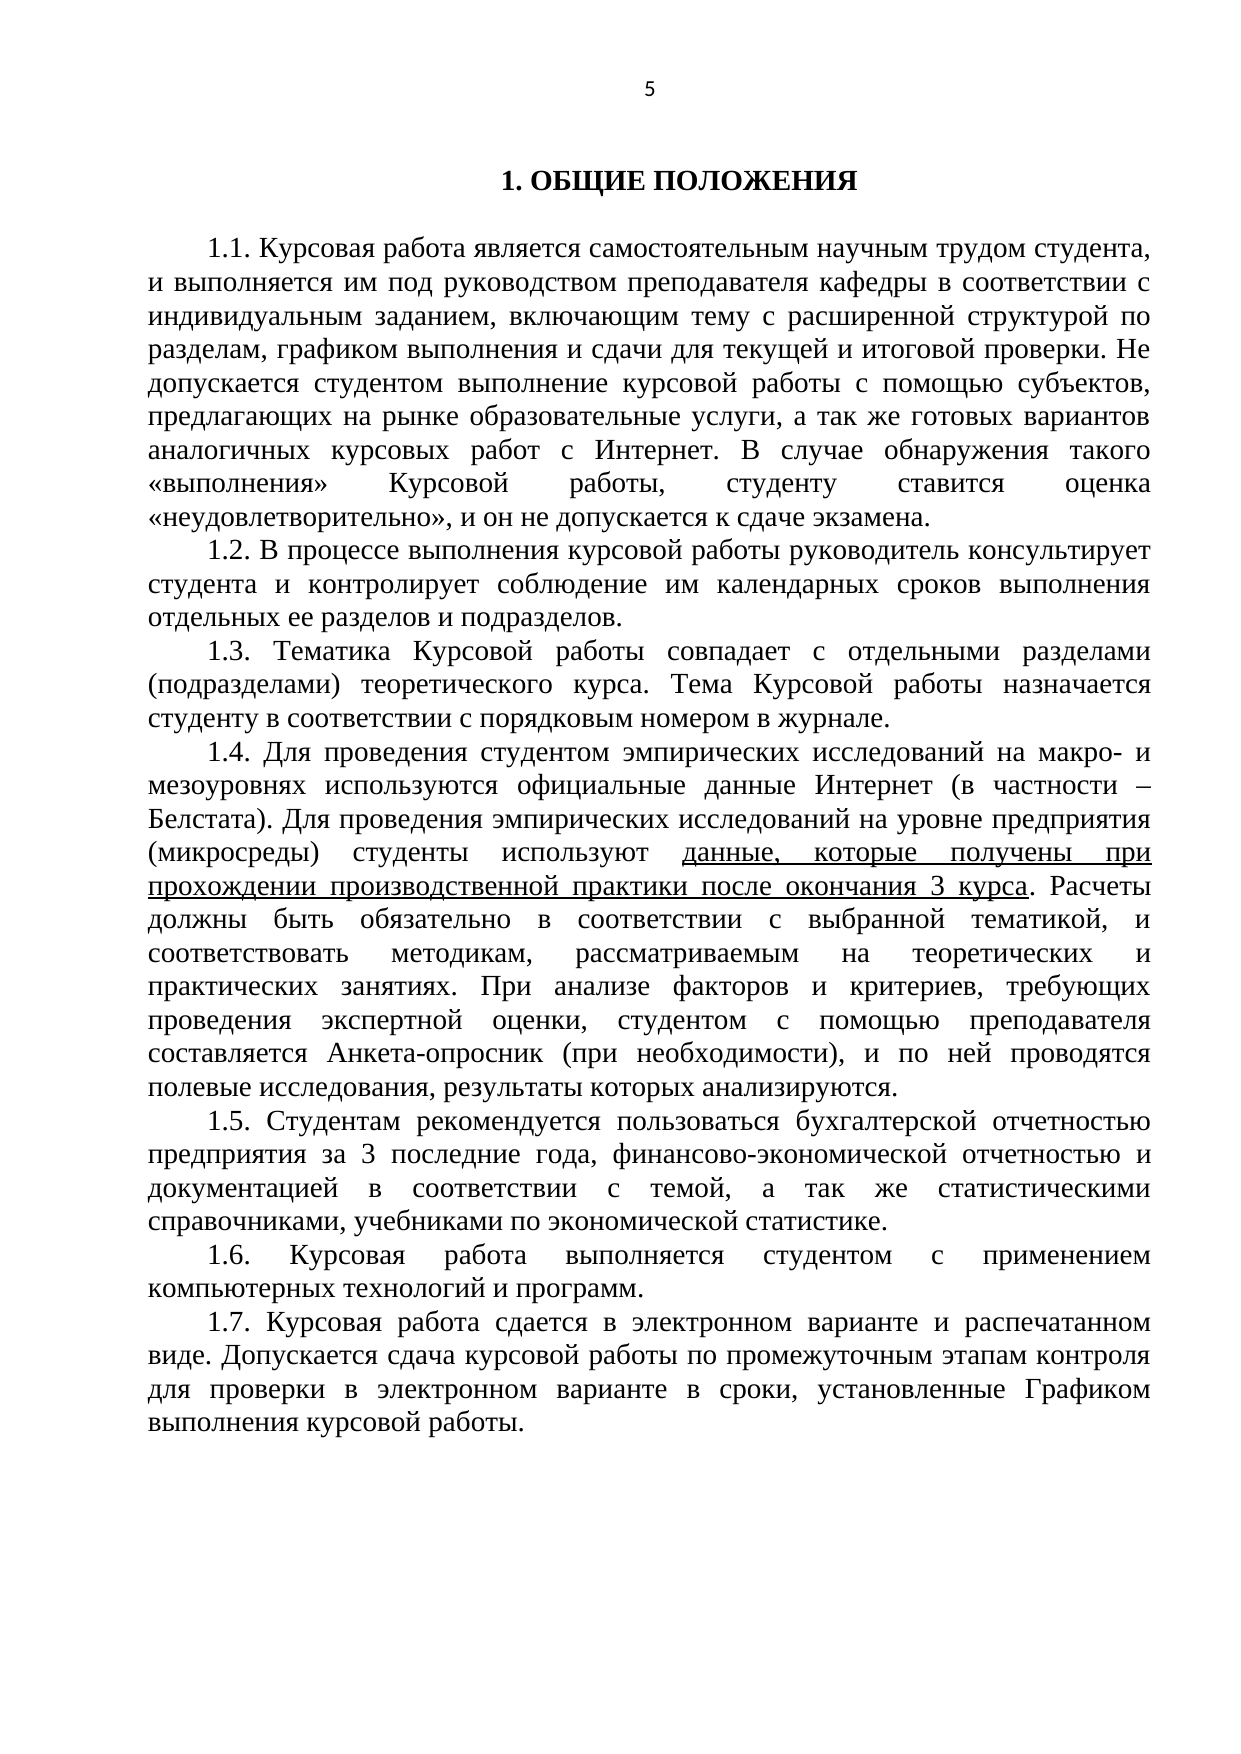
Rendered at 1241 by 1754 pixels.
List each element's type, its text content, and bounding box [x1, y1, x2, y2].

text 1.5. Студентам рекомендуется пользоваться бухгалтерской отчетностью предприятия за 3 последние года, финансово-экономической отчетностью и документацией в соответствии с темой, а так же статистическими справочниками, учебниками по экономической статистике. [148, 1103, 1152, 1237]
text 1.1. Курсовая работа является самостоятельным научным трудом студента, и выполняется им под руководством преподавателя кафедры в соответствии с индивидуальным заданием, включающим тему с расширенной структурой по разделам, графиком выполнения и сдачи для текущей и итоговой проверки. Не допускается студентом выполнение курсовой работы с помощью субъектов, предлагающих на рынке образовательные услуги, а так же готовых вариантов аналогичных курсовых работ с Интернет. В случае обнаружения такого «выполнения» Курсовой работы, студенту ставится оценка «неудовлетворительно», и он не допускается к сдаче экзамена. [148, 231, 1152, 532]
text 1.6. Курсовая работа выполняется студентом с применением компьютерных технологий и программ. [148, 1237, 1152, 1304]
text 1.2. В процессе выполнения курсовой работы руководитель консультирует студента и контролирует соблюдение им календарных сроков выполнения отдельных ее разделов и подразделов. [148, 532, 1152, 633]
text 1.4. Для проведения студентом эмпирических исследований на макро- и мезоуровнях используются официальные данные Интернет (в частности – Белстата). Для проведения эмпирических исследований на уровне предприятия (микросреды) студенты используют данные, которые получены при прохождении производственной практики после окончания 3 курса. Расчеты должны быть обязательно в соответствии с выбранной тематикой, и соответствовать методикам, рассматриваемым на теоретических и практических занятиях. При анализе факторов и критериев, требующих проведения экспертной оценки, студентом с помощью преподавателя составляется Анкета-опросник (при необходимости), и по ней проводятся полевые исследования, результаты которых анализируются. [148, 734, 1152, 1103]
text 1.7. Курсовая работа сдается в электронном варианте и распечатанном виде. Допускается сдача курсовой работы по промежуточным этапам контроля для проверки в электронном варианте в сроки, установленные Графиком выполнения курсовой работы. [148, 1304, 1152, 1438]
text 1.3. Тематика Курсовой работы совпадает с отдельными разделами (подразделами) теоретического курса. Тема Курсовой работы назначается студенту в соответствии с порядковым номером в журнале. [148, 633, 1152, 734]
text 1. ОБЩИЕ ПОЛОЖЕНИЯ [148, 163, 1152, 197]
